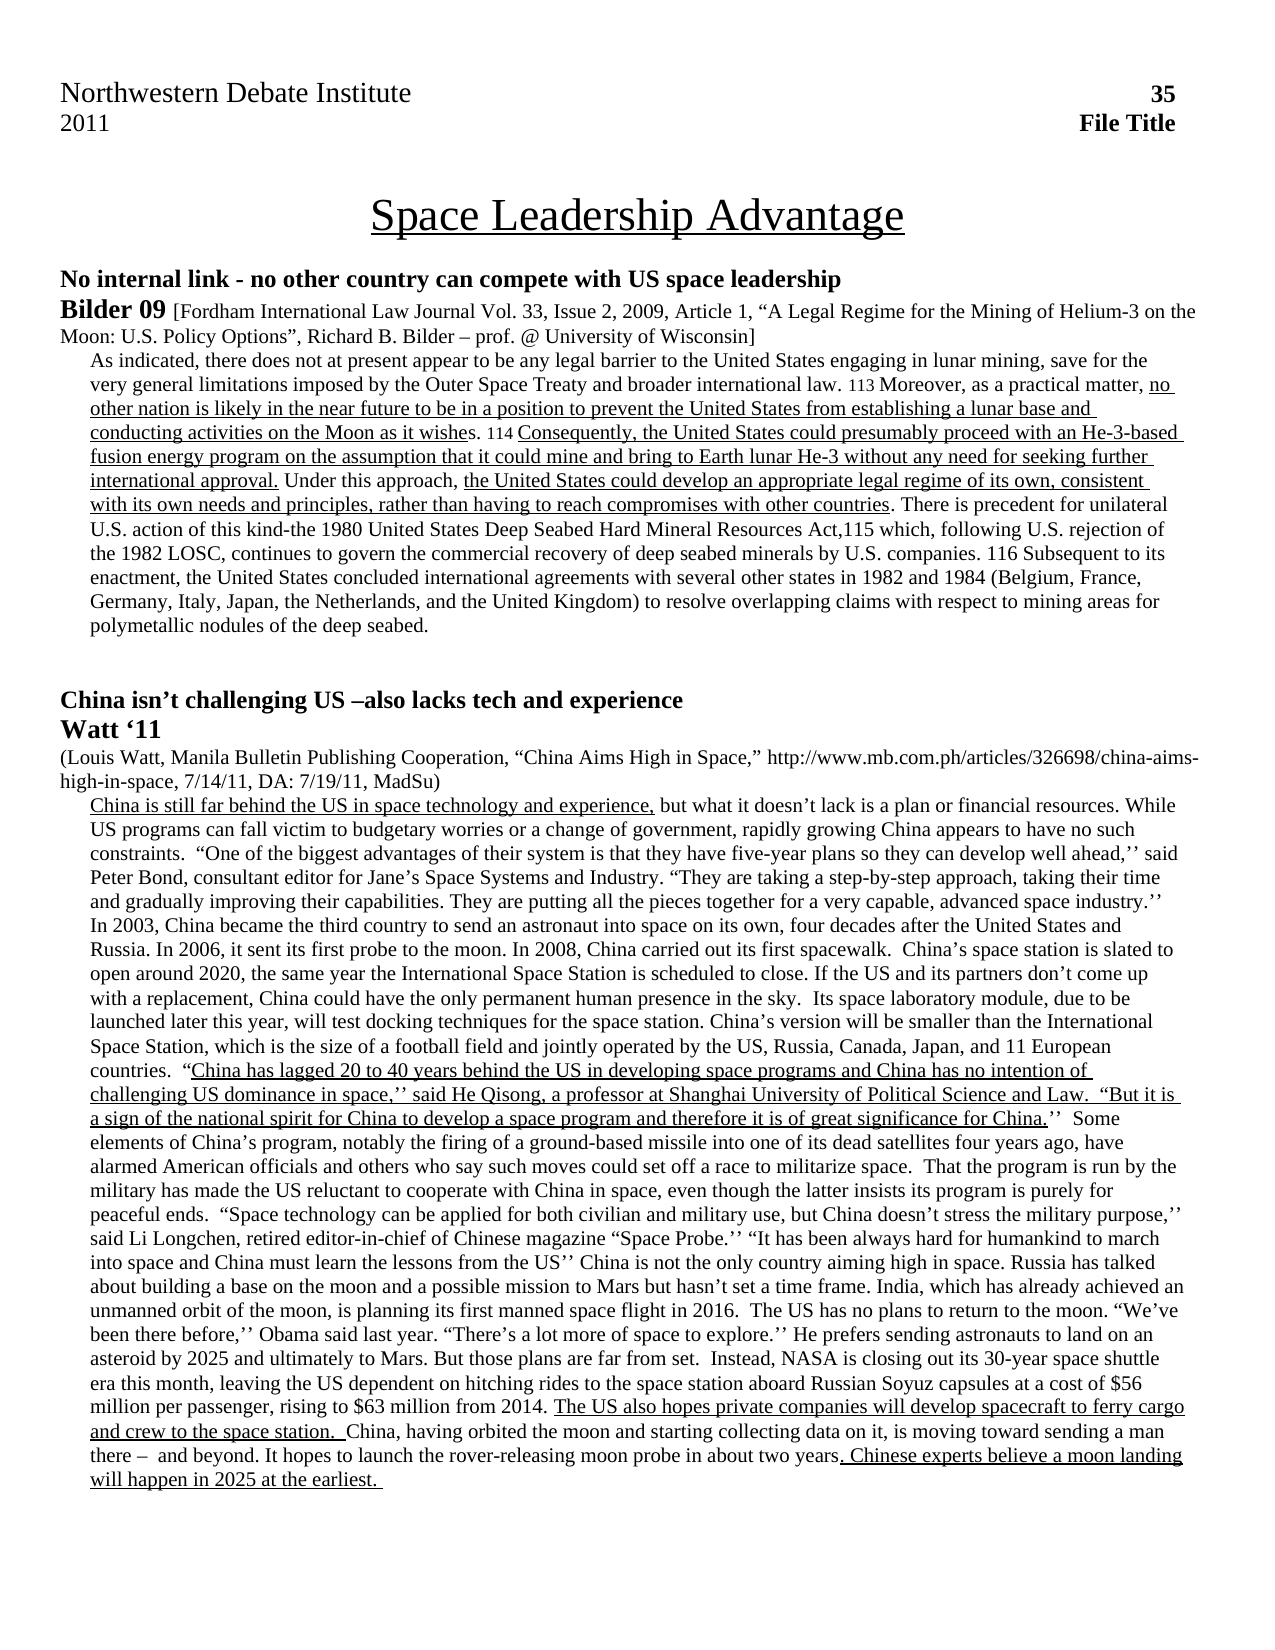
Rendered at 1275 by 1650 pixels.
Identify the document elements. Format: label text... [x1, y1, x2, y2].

subtitle No internal link - no other country can compete with US space leadership [60, 264, 1215, 293]
text As indicated, there does not at present appear to be any legal barrier to the United States engaging in lunar mining, save for the very general limitations imposed by the Outer Space Treaty and broader international law. 113 Moreover, as a practical matter, no other nation is likely in the near future to be in a position to prevent the United States from establishing a lunar base and conducting activities on the Moon as it wishes. 114 Consequently, the United States could presumably proceed with an He-3-based fusion energy program on the assumption that it could mine and bring to Earth lunar He-3 without any need for seeking further international approval. Under this approach, the United States could develop an appropriate legal regime of its own, consistent with its own needs and principles, rather than having to reach compromises with other countries. There is precedent for unilateral U.S. action of this kind-the 1980 United States Deep Seabed Hard Mineral Resources Act,115 which, following U.S. rejection of the 1982 LOSC, continues to govern the commercial recovery of deep seabed minerals by U.S. companies. 116 Subsequent to its enactment, the United States concluded international agreements with several other states in 1982 and 1984 (Belgium, France, Germany, Italy, Japan, the Netherlands, and the United Kingdom) to resolve overlapping claims with respect to mining areas for polymetallic nodules of the deep seabed. [90, 348, 1185, 637]
text Bilder 09 [Fordham International Law Journal Vol. 33, Issue 2, 2009, Article 1, “A Legal Regime for the Mining of Helium-3 on the Moon: U.S. Policy Options”, Richard B. Bilder – prof. @ University of Wisconsin] [60, 293, 1215, 348]
subtitle Space Leadership Advantage [60, 187, 1215, 240]
text Watt ‘11 [60, 714, 1215, 745]
text (Louis Watt, Manila Bulletin Publishing Cooperation, “China Aims High in Space,” http://www.mb.com.ph/articles/326698/china-aims-high-in-space, 7/14/11, DA: 7/19/11, MadSu) [60, 745, 1215, 793]
subtitle China isn’t challenging US –also lacks tech and experience [60, 685, 1215, 714]
text China is still far behind the US in space technology and experience, but what it doesn’t lack is a plan or financial resources. While US programs can fall victim to budgetary worries or a change of government, rapidly growing China appears to have no such constraints. “One of the biggest advantages of their system is that they have five-year plans so they can develop well ahead,’’ said Peter Bond, consultant editor for Jane’s Space Systems and Industry. “They are taking a step-by-step approach, taking their time and gradually improving their capabilities. They are putting all the pieces together for a very capable, advanced space industry.’’ In 2003, China became the third country to send an astronaut into space on its own, four decades after the United States and Russia. In 2006, it sent its first probe to the moon. In 2008, China carried out its first spacewalk. China’s space station is slated to open around 2020, the same year the International Space Station is scheduled to close. If the US and its partners don’t come up with a replacement, China could have the only permanent human presence in the sky. Its space laboratory module, due to be launched later this year, will test docking techniques for the space station. China’s version will be smaller than the International Space Station, which is the size of a football field and jointly operated by the US, Russia, Canada, Japan, and 11 European countries. “China has lagged 20 to 40 years behind the US in developing space programs and China has no intention of challenging US dominance in space,’’ said He Qisong, a professor at Shanghai University of Political Science and Law. “But it is a sign of the national spirit for China to develop a space program and therefore it is of great significance for China.’’ Some elements of China’s program, notably the firing of a ground-based missile into one of its dead satellites four years ago, have alarmed American officials and others who say such moves could set off a race to militarize space. That the program is run by the military has made the US reluctant to cooperate with China in space, even though the latter insists its program is purely for peaceful ends. “Space technology can be applied for both civilian and military use, but China doesn’t stress the military purpose,’’ said Li Longchen, retired editor-in-chief of Chinese magazine “Space Probe.’’ “It has been always hard for humankind to march into space and China must learn the lessons from the US’’ China is not the only country aiming high in space. Russia has talked about building a base on the moon and a possible mission to Mars but hasn’t set a time frame. India, which has already achieved an unmanned orbit of the moon, is planning its first manned space flight in 2016. The US has no plans to return to the moon. “We’ve been there before,’’ Obama said last year. “There’s a lot more of space to explore.’’ He prefers sending astronauts to land on an asteroid by 2025 and ultimately to Mars. But those plans are far from set. Instead, NASA is closing out its 30-year space shuttle era this month, leaving the US dependent on hitching rides to the space station aboard Russian Soyuz capsules at a cost of $56 million per passenger, rising to $63 million from 2014. The US also hopes private companies will develop spacecraft to ferry cargo and crew to the space station. China, having orbited the moon and starting collecting data on it, is moving toward sending a man there – and beyond. It hopes to launch the rover-releasing moon probe in about two years. Chinese experts believe a moon landing will happen in 2025 at the earliest. [90, 793, 1185, 1491]
